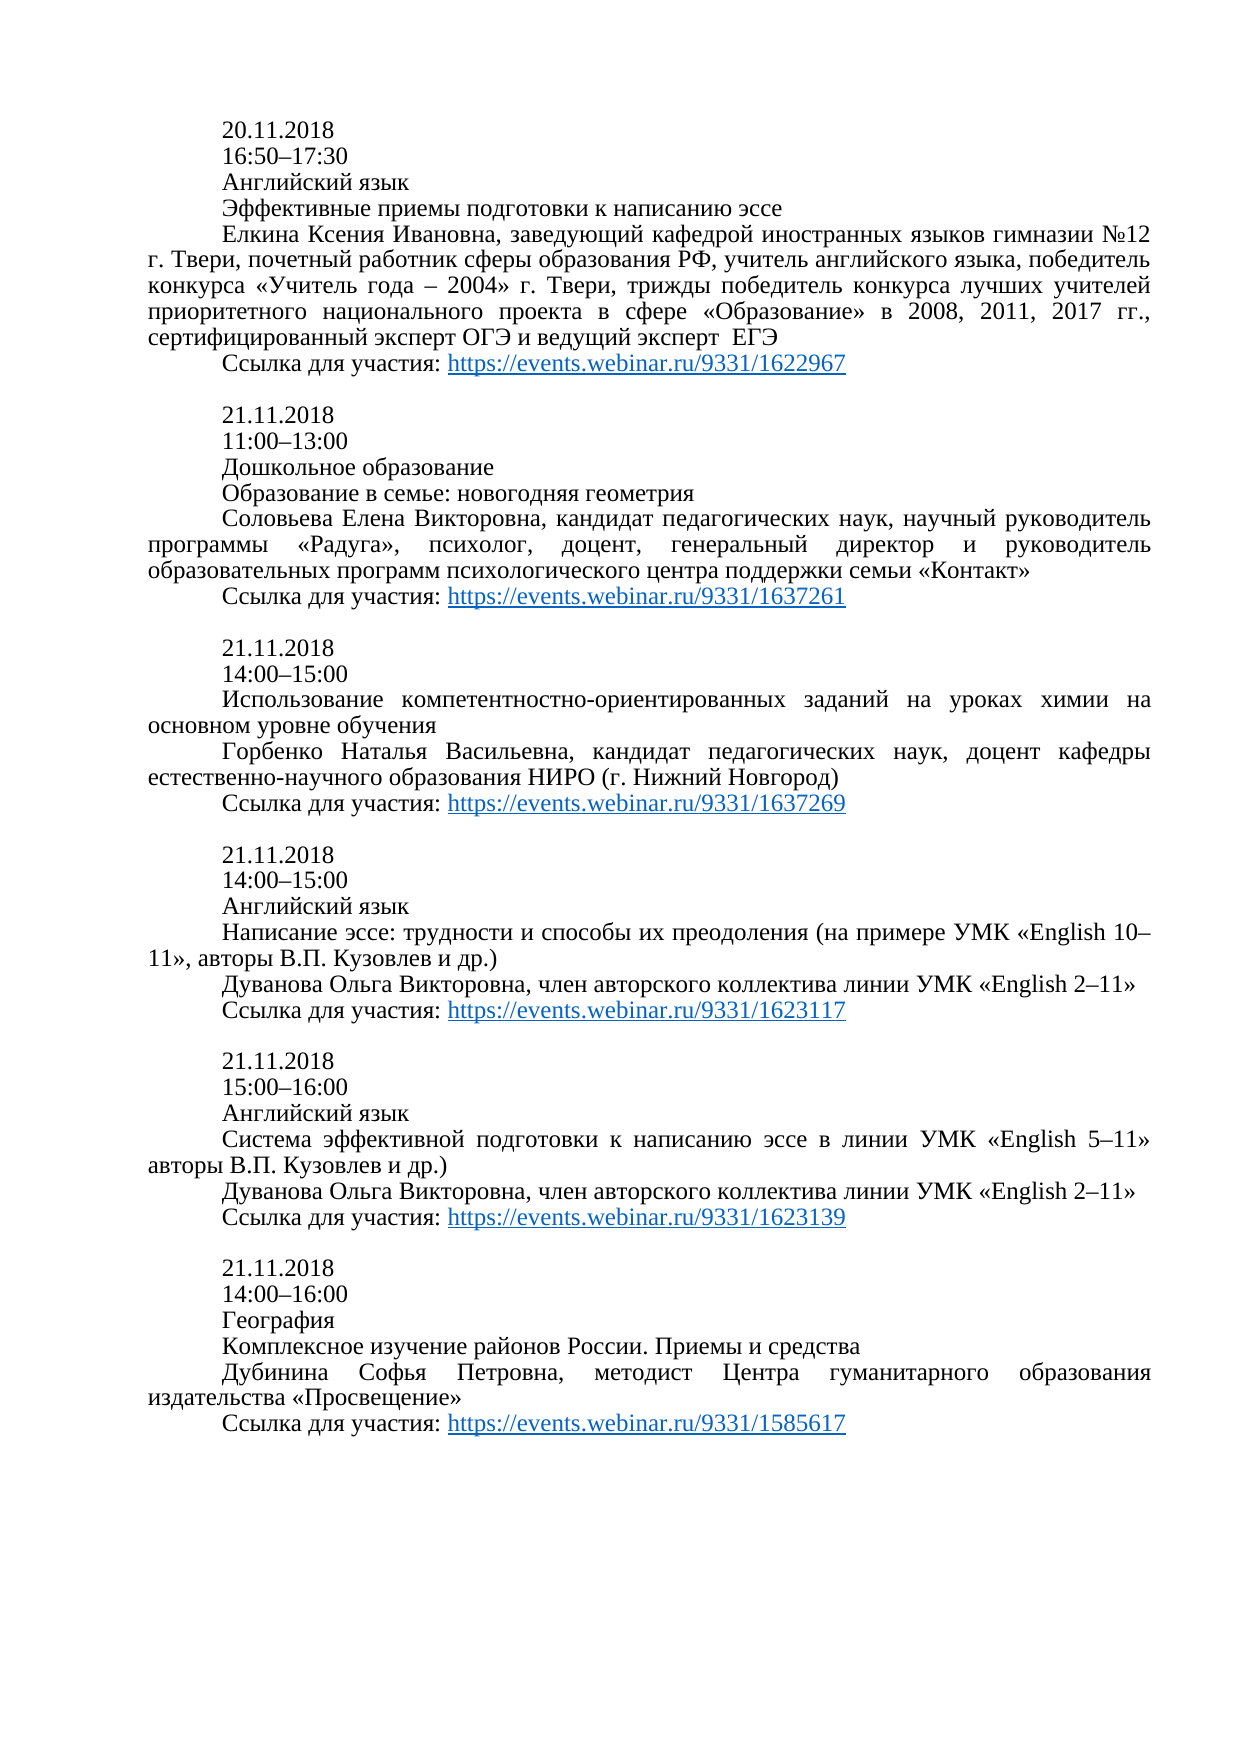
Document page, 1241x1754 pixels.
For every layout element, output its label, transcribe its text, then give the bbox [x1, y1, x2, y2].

text 14:00–16:00 [148, 1282, 1152, 1308]
text 14:00–15:00 [148, 868, 1152, 894]
text 21.11.2018 [148, 1256, 1152, 1282]
text Дошкольное образование [148, 454, 1152, 480]
text Дубинина Софья Петровна, методист Центра гуманитарного образования издательства «Просвещение» [148, 1359, 1152, 1411]
text Эффективные приемы подготовки к написанию эссе [148, 196, 1152, 222]
text Ссылка для участия: https://events.webinar.ru/9331/1637269 [148, 791, 1152, 817]
text Английский язык [148, 1101, 1152, 1127]
text 21.11.2018 [148, 403, 1152, 429]
text Английский язык [148, 170, 1152, 196]
text 21.11.2018 [148, 1049, 1152, 1075]
text Ссылка для участия: https://events.webinar.ru/9331/1623139 [148, 1204, 1152, 1230]
text Комплексное изучение районов России. Приемы и средства [148, 1333, 1152, 1359]
text География [148, 1308, 1152, 1333]
text Дуванова Ольга Викторовна, член авторского коллектива линии УМК «English 2–11» [148, 1178, 1152, 1204]
text Горбенко Наталья Васильевна, кандидат педагогических наук, доцент кафедры естественно-научного образования НИРО (г. Нижний Новгород) [148, 739, 1152, 791]
text Ссылка для участия: https://events.webinar.ru/9331/1637261 [148, 584, 1152, 610]
text Соловьева Елена Викторовна, кандидат педагогических наук, научный руководитель программы «Радуга», психолог, доцент, генеральный директор и руководитель образовательных программ психологического центра поддержки семьи «Контакт» [148, 506, 1152, 584]
text Ссылка для участия: https://events.webinar.ru/9331/1622967 [148, 351, 1152, 377]
text Использование компетентностно-ориентированных заданий на уроках химии на основном уровне обучения [148, 687, 1152, 739]
text 21.11.2018 [148, 636, 1152, 661]
text Английский язык [148, 894, 1152, 920]
text Ссылка для участия: https://events.webinar.ru/9331/1623117 [148, 997, 1152, 1023]
text 15:00–16:00 [148, 1075, 1152, 1101]
text Образование в семье: новогодняя геометрия [148, 480, 1152, 506]
text Ссылка для участия: https://events.webinar.ru/9331/1585617 [148, 1411, 1152, 1437]
text 11:00–13:00 [148, 429, 1152, 454]
text Елкина Ксения Ивановна, заведующий кафедрой иностранных языков гимназии №12 г. Твери, почетный работник сферы образования РФ, учитель английского языка, победитель конкурса «Учитель года – 2004» г. Твери, трижды победитель конкурса лучших учителей приоритетного национального проекта в сфере «Образование» в 2008, 2011, 2017 гг., сертифицированный эксперт ОГЭ и ведущий эксперт ЕГЭ [148, 222, 1152, 351]
text Система эффективной подготовки к написанию эссе в линии УМК «English 5–11» авторы В.П. Кузовлев и др.) [148, 1127, 1152, 1178]
text Написание эссе: трудности и способы их преодоления (на примере УМК «English 10–11», авторы В.П. Кузовлев и др.) [148, 920, 1152, 972]
text 20.11.2018 [148, 118, 1152, 144]
text 14:00–15:00 [148, 661, 1152, 687]
text Дуванова Ольга Викторовна, член авторского коллектива линии УМК «English 2–11» [148, 972, 1152, 997]
text 16:50–17:30 [148, 144, 1152, 170]
text 21.11.2018 [148, 842, 1152, 868]
